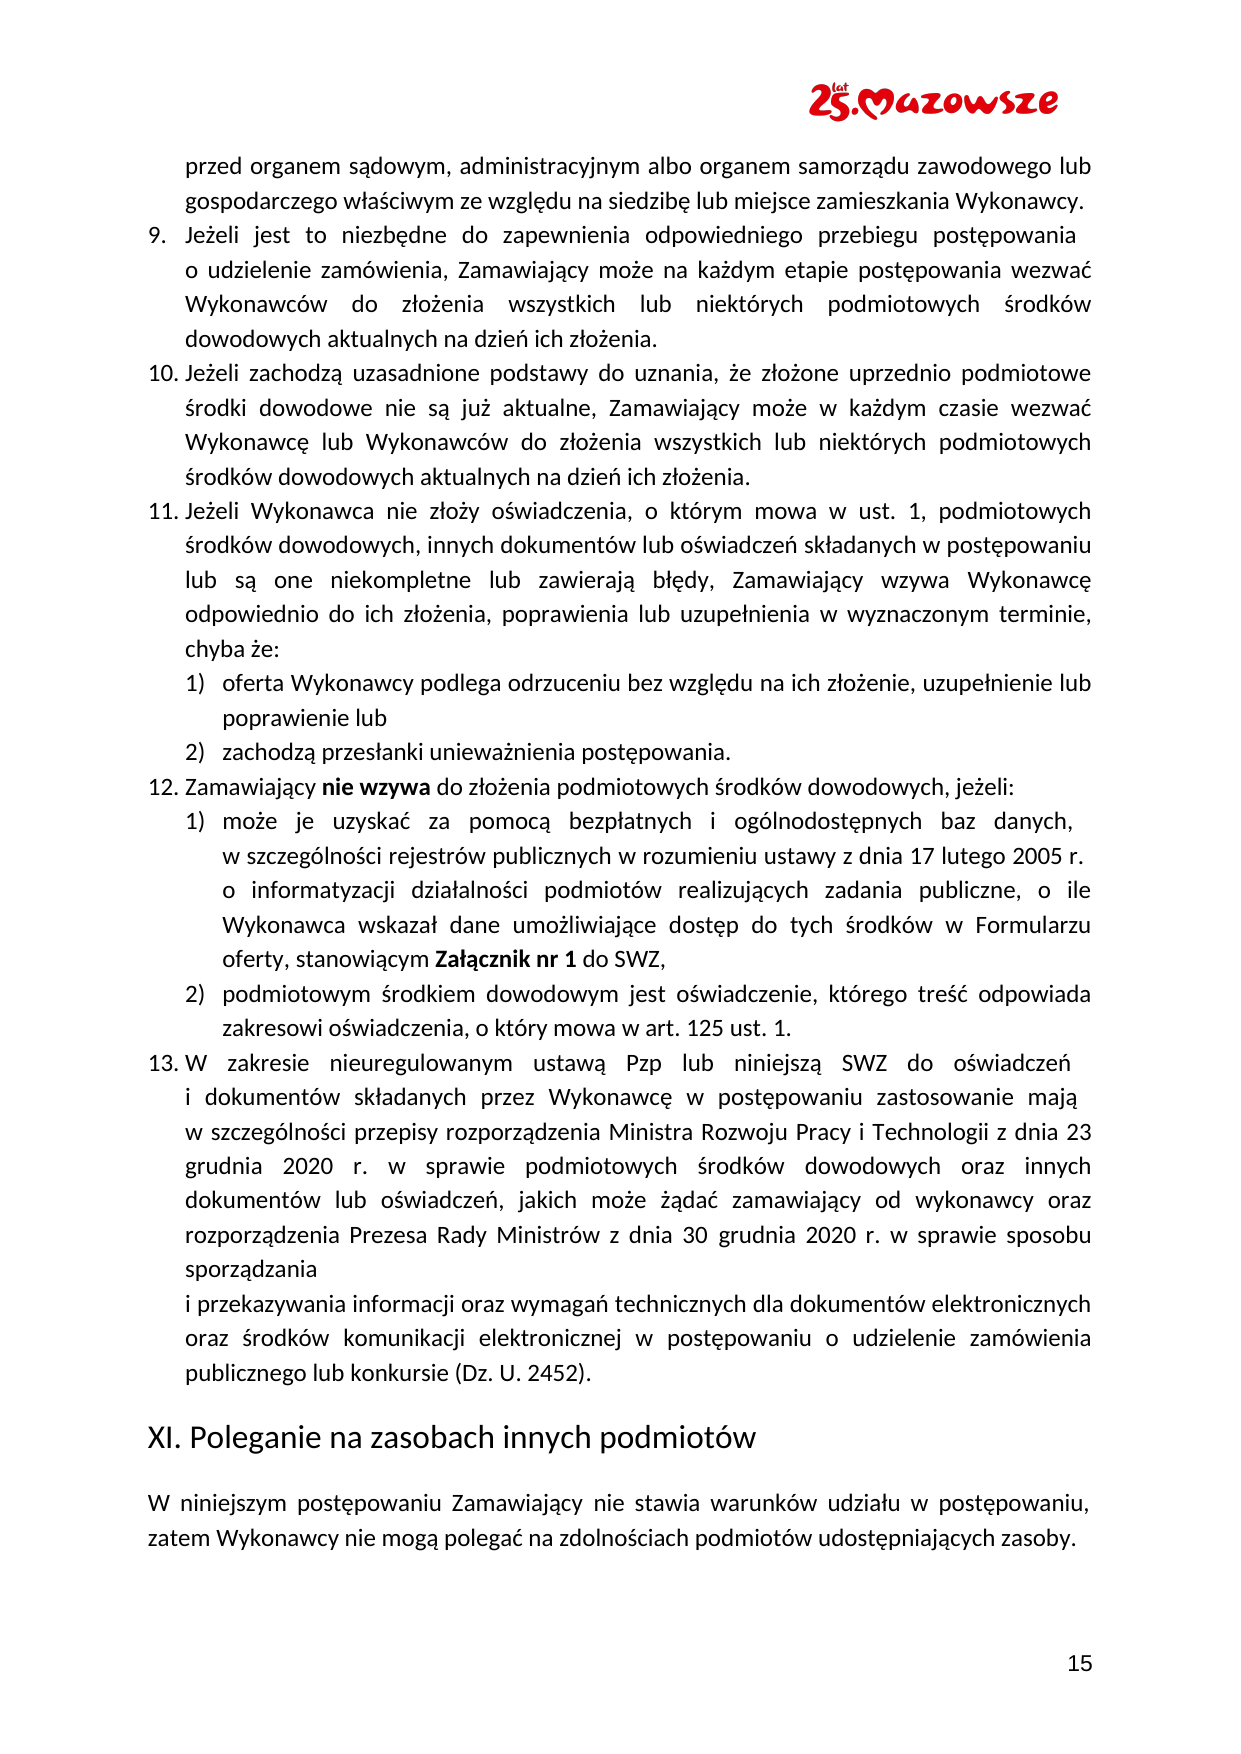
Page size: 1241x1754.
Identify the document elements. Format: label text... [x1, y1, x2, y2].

list podmiotowym środkiem dowodowym jest oświadczenie, którego treść odpowiada zakresowi oświadczenia, o który mowa w art. 125 ust. 1. [185, 978, 1092, 1043]
list oferta Wykonawcy podlega odrzuceniu bez względu na ich złożenie, uzupełnienie lub poprawienie lub [185, 667, 1092, 732]
list W zakresie nieuregulowanym ustawą Pzp lub niniejszą SWZ do oświadczeń i dokumentów składanych przez Wykonawcę w postępowaniu zastosowanie mają w szczególności przepisy rozporządzenia Ministra Rozwoju Pracy i Technologii z dnia 23 grudnia 2020 r. w sprawie podmiotowych środków dowodowych oraz innych dokumentów lub oświadczeń, jakich może żądać zamawiający od wykonawcy oraz rozporządzenia Prezesa Rady Ministrów z dnia 30 grudnia 2020 r. w sprawie sposobu sporządzania i przekazywania informacji oraz wymagań technicznych dla dokumentów elektronicznych oraz środków komunikacji elektronicznej w postępowaniu o udzielenie zamówienia publicznego lub konkursie (Dz. U. 2452). [148, 1047, 1092, 1388]
list może je uzyskać za pomocą bezpłatnych i ogólnodostępnych baz danych, w szczególności rejestrów publicznych w rozumieniu ustawy z dnia 17 lutego 2005 r. o informatyzacji działalności podmiotów realizujących zadania publiczne, o ile Wykonawca wskazał dane umożliwiające dostęp do tych środków w Formularzu oferty, stanowiącym Załącznik nr 1 do SWZ, [185, 805, 1092, 974]
subtitle XI. Poleganie na zasobach innych podmiotów [148, 1417, 1092, 1457]
list Jeżeli zachodzą uzasadnione podstawy do uznania, że złożone uprzednio podmiotowe środki dowodowe nie są już aktualne, Zamawiający może w każdym czasie wezwać Wykonawcę lub Wykonawców do złożenia wszystkich lub niektórych podmiotowych środków dowodowych aktualnych na dzień ich złożenia. [148, 357, 1092, 491]
list Zamawiający nie wzywa do złożenia podmiotowych środków dowodowych, jeżeli: [148, 771, 1092, 801]
list Jeżeli Wykonawca nie złoży oświadczenia, o którym mowa w ust. 1, podmiotowych środków dowodowych, innych dokumentów lub oświadczeń składanych w postępowaniu lub są one niekompletne lub zawierają błędy, Zamawiający wzywa Wykonawcę odpowiednio do ich złożenia, poprawienia lub uzupełnienia w wyznaczonym terminie, chyba że: [148, 495, 1092, 663]
picture [775, 53, 1093, 151]
text W niniejszym postępowaniu Zamawiający nie stawia warunków udziału w postępowaniu, zatem Wykonawcy nie mogą polegać na zdolnościach podmiotów udostępniających zasoby. [148, 1487, 1090, 1552]
list zachodzą przesłanki unieważnienia postępowania. [185, 736, 1092, 767]
list Jeżeli jest to niezbędne do zapewnienia odpowiedniego przebiegu postępowania o udzielenie zamówienia, Zamawiający może na każdym etapie postępowania wezwać Wykonawców do złożenia wszystkich lub niektórych podmiotowych środków dowodowych aktualnych na dzień ich złożenia. [148, 219, 1092, 353]
